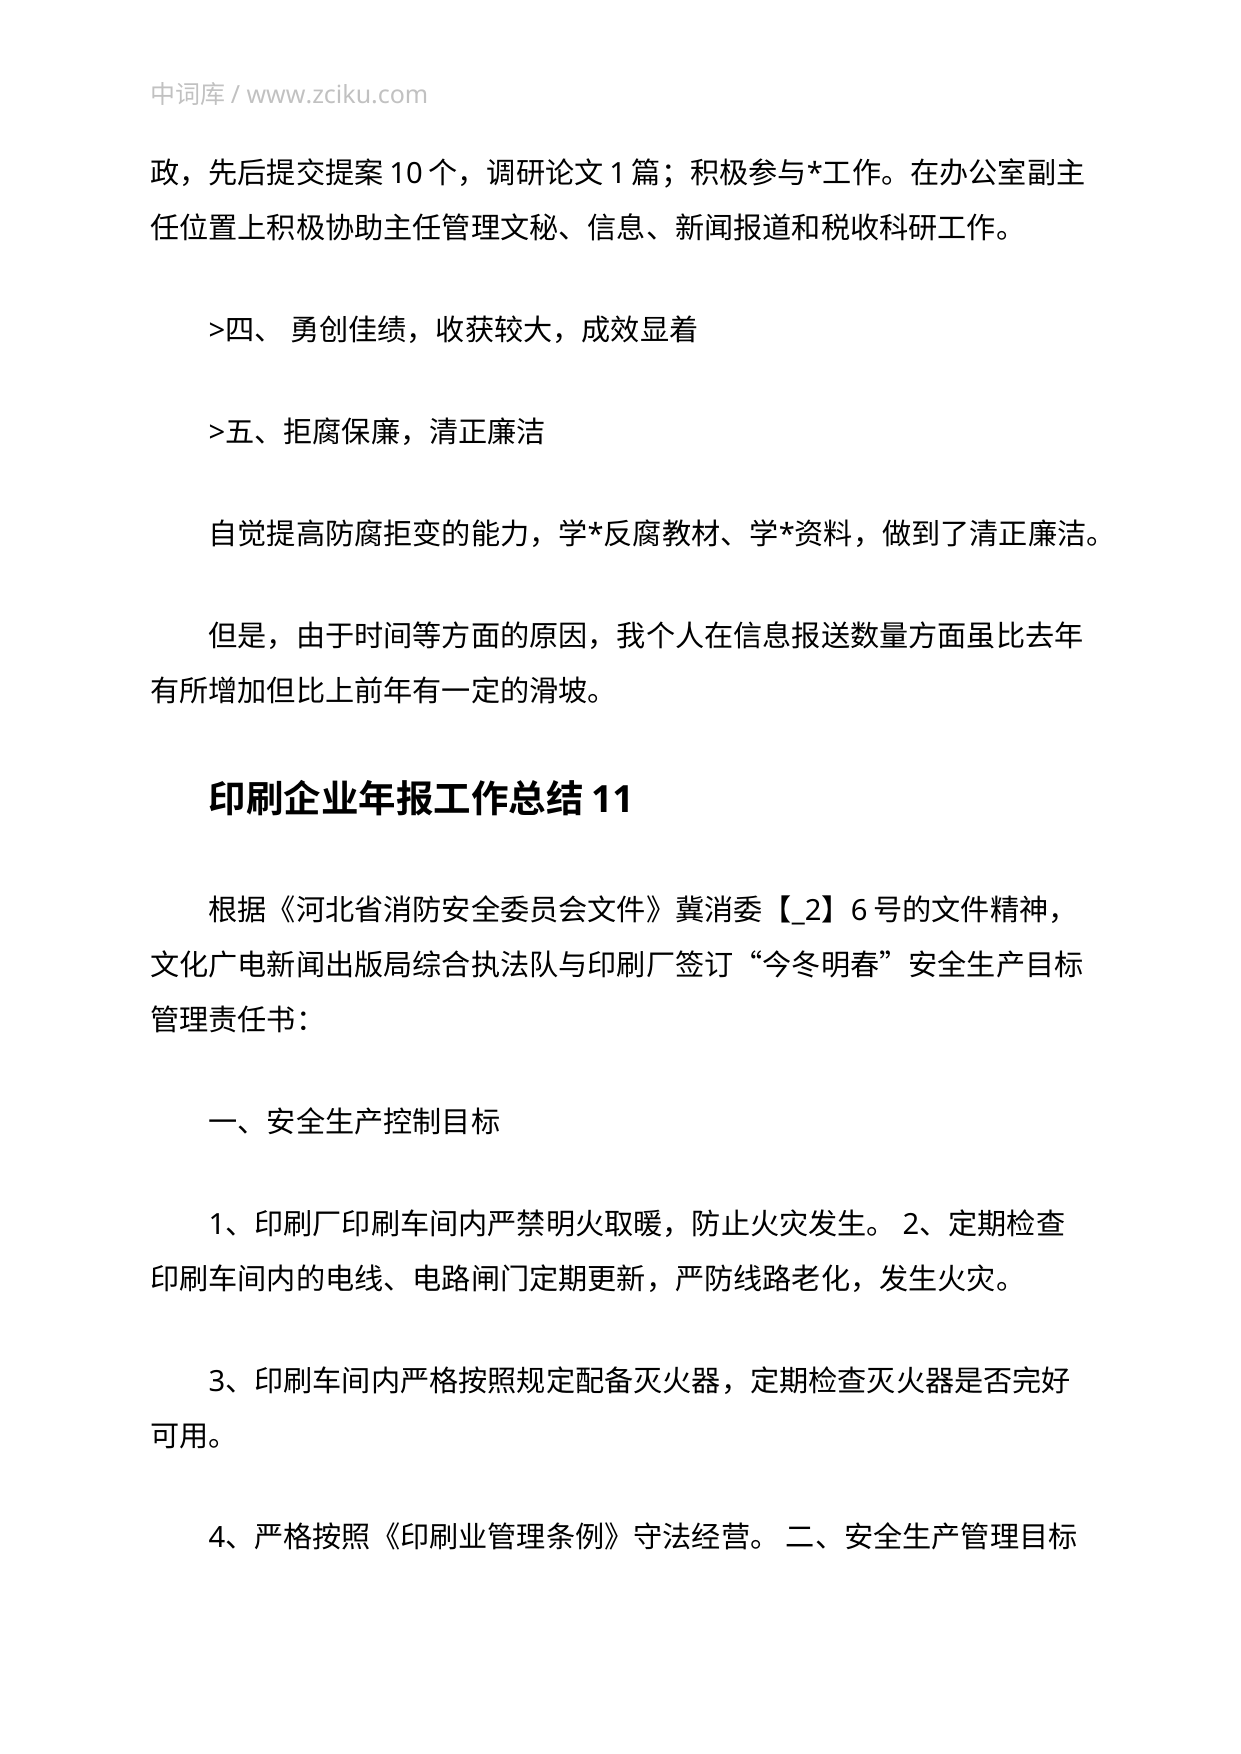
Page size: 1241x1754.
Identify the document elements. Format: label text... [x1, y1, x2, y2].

text >四、 勇创佳绩，收获较大，成效显着 [150, 307, 1090, 349]
text 4、严格按照《印刷业管理条例》守法经营。 二、安全生产管理目标 [150, 1514, 1090, 1556]
text 一、安全生产控制目标 [150, 1099, 1090, 1141]
text 根据《河北省消防安全委员会文件》冀消委【_2】6号的文件精神，文化广电新闻出版局综合执法队与印刷厂签订“今冬明春”安全生产目标管理责任书： [150, 887, 1090, 1039]
text 但是，由于时间等方面的原因，我个人在信息报送数量方面虽比去年有所增加但比上前年有一定的滑坡。 [150, 613, 1090, 710]
text 印刷企业年报工作总结11 [150, 769, 1090, 824]
text 1、印刷厂印刷车间内严禁明火取暖，防止火灾发生。 2、定期检查印刷车间内的电线、电路闸门定期更新，严防线路老化，发生火灾。 [150, 1200, 1090, 1298]
text >五、拒腐保廉，清正廉洁 [150, 409, 1090, 451]
text 3、印刷车间内严格按照规定配备灭火器，定期检查灭火器是否完好可用。 [150, 1357, 1090, 1454]
text 自觉提高防腐拒变的能力，学*反腐教材、学*资料，做到了清正廉洁。 [150, 511, 1090, 553]
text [150, 150, 1090, 247]
